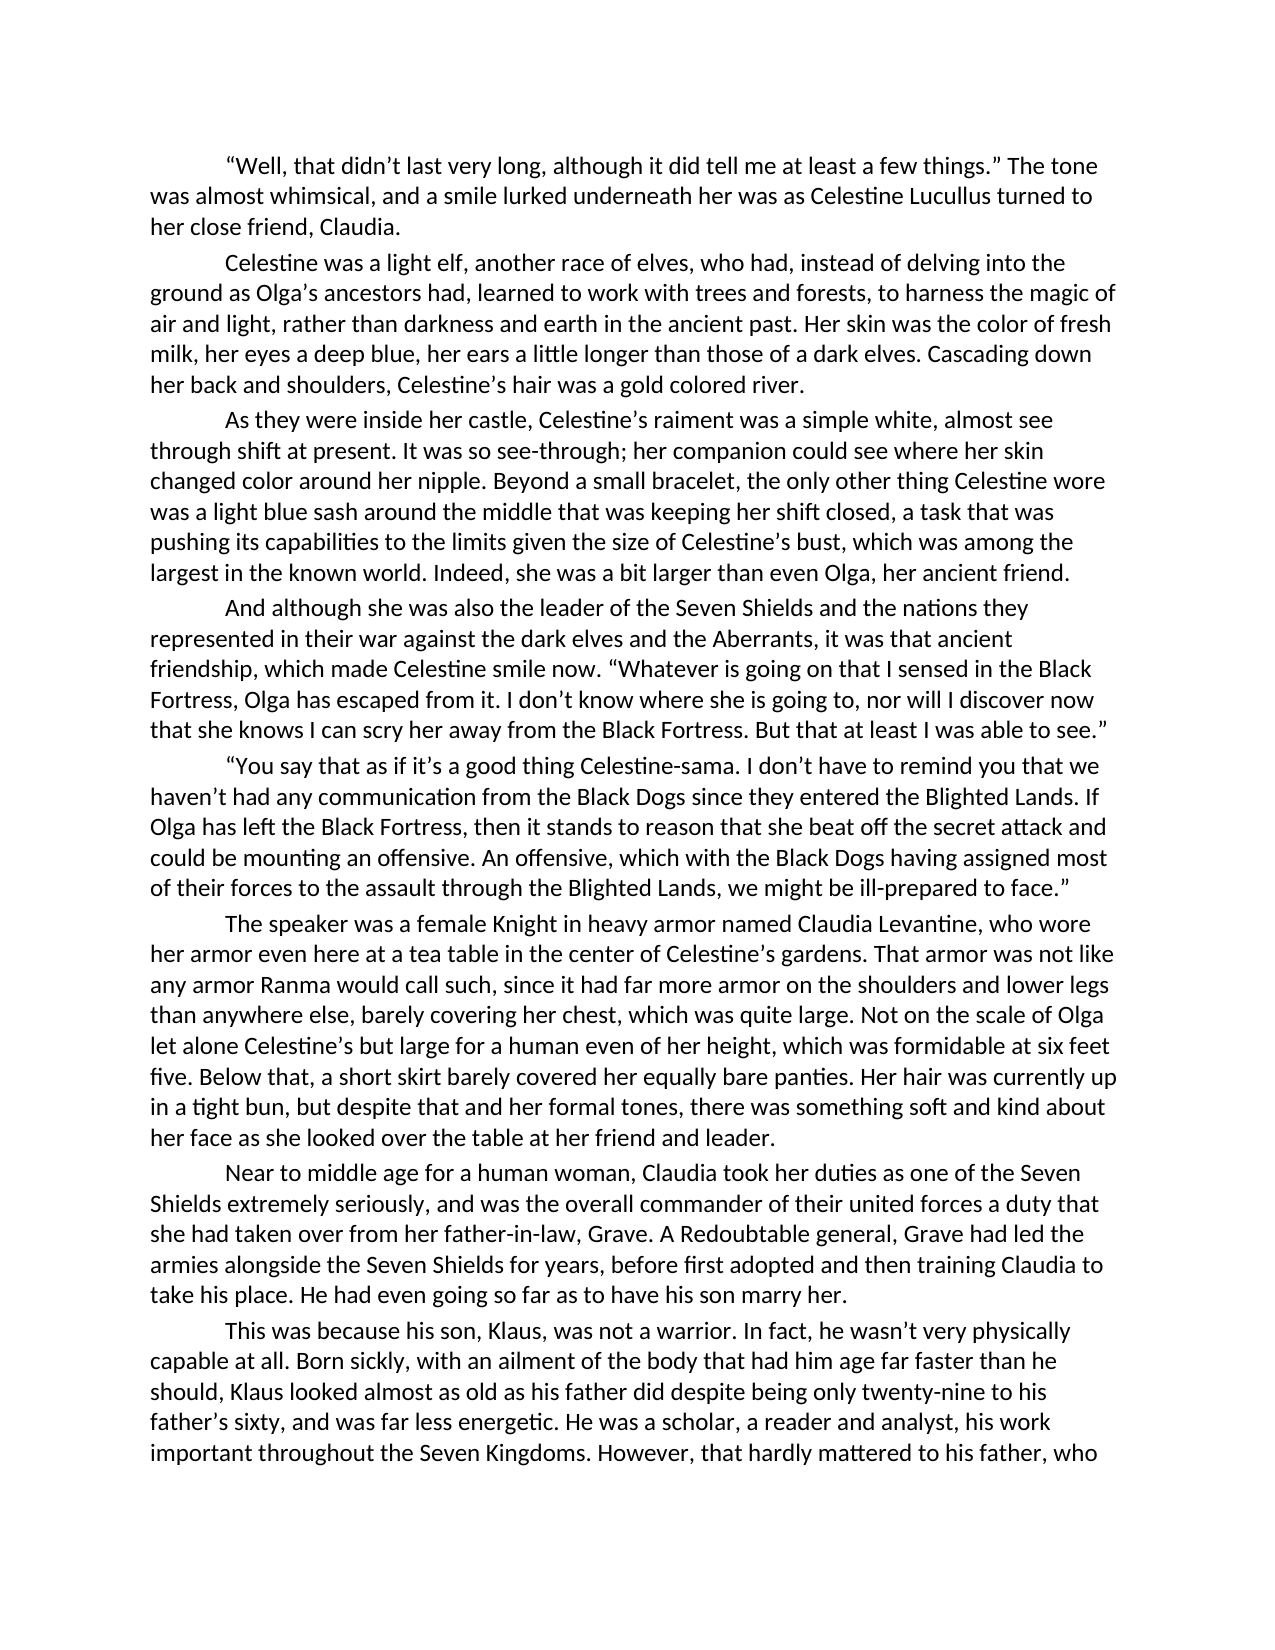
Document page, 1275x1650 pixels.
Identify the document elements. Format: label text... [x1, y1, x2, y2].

text “Well, that didn’t last very long, although it did tell me at least a few things.” The tone was almost whimsical, and a smile lurked underneath her was as Celestine Lucullus turned to her close friend, Claudia. [150, 150, 1125, 242]
text The speaker was a female Knight in heavy armor named Claudia Levantine, who wore her armor even here at a tea table in the center of Celestine’s gardens. That armor was not like any armor Ranma would call such, since it had far more armor on the shoulders and lower legs than anywhere else, barely covering her chest, which was quite large. Not on the scale of Olga let alone Celestine’s but large for a human even of her height, which was formidable at six feet five. Below that, a short skirt barely covered her equally bare panties. Her hair was currently up in a tight bun, but despite that and her formal tones, there was something soft and kind about her face as she looked over the table at her friend and leader. [150, 908, 1125, 1152]
text And although she was also the leader of the Seven Shields and the nations they represented in their war against the dark elves and the Aberrants, it was that ancient friendship, which made Celestine smile now. “Whatever is going on that I sensed in the Black Fortress, Olga has escaped from it. I don’t know where she is going to, nor will I discover now that she knows I can scry her away from the Black Fortress. But that at least I was able to see.” [150, 593, 1125, 745]
text As they were inside her castle, Celestine’s raiment was a simple white, almost see through shift at present. It was so see-through; her companion could see where her skin changed color around her nipple. Beyond a small bracelet, the only other thing Celestine wore was a light blue sash around the middle that was keeping her shift closed, a task that was pushing its capabilities to the limits given the size of Celestine’s bust, which was among the largest in the known world. Indeed, she was a bit larger than even Olga, her ancient friend. [150, 404, 1125, 587]
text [150, 1315, 1125, 1468]
text Celestine was a light elf, another race of elves, who had, instead of delving into the ground as Olga’s ancestors had, learned to work with trees and forests, to harness the magic of air and light, rather than darkness and earth in the ancient past. Her skin was the color of fresh milk, her eyes a deep blue, her ears a little longer than those of a dark elves. Cascading down her back and shoulders, Celestine’s hair was a gold colored river. [150, 247, 1125, 399]
text “You say that as if it’s a good thing Celestine-sama. I don’t have to remind you that we haven’t had any communication from the Black Dogs since they entered the Blighted Lands. If Olga has left the Black Fortress, then it stands to reason that she beat off the secret attack and could be mounting an offensive. An offensive, which with the Black Dogs having assigned most of their forces to the assault through the Blighted Lands, we might be ill-prepared to face.” [150, 750, 1125, 903]
text Near to middle age for a human woman, Claudia took her duties as one of the Seven Shields extremely seriously, and was the overall commander of their united forces a duty that she had taken over from her father-in-law, Grave. A Redoubtable general, Grave had led the armies alongside the Seven Shields for years, before first adopted and then training Claudia to take his place. He had even going so far as to have his son marry her. [150, 1157, 1125, 1310]
